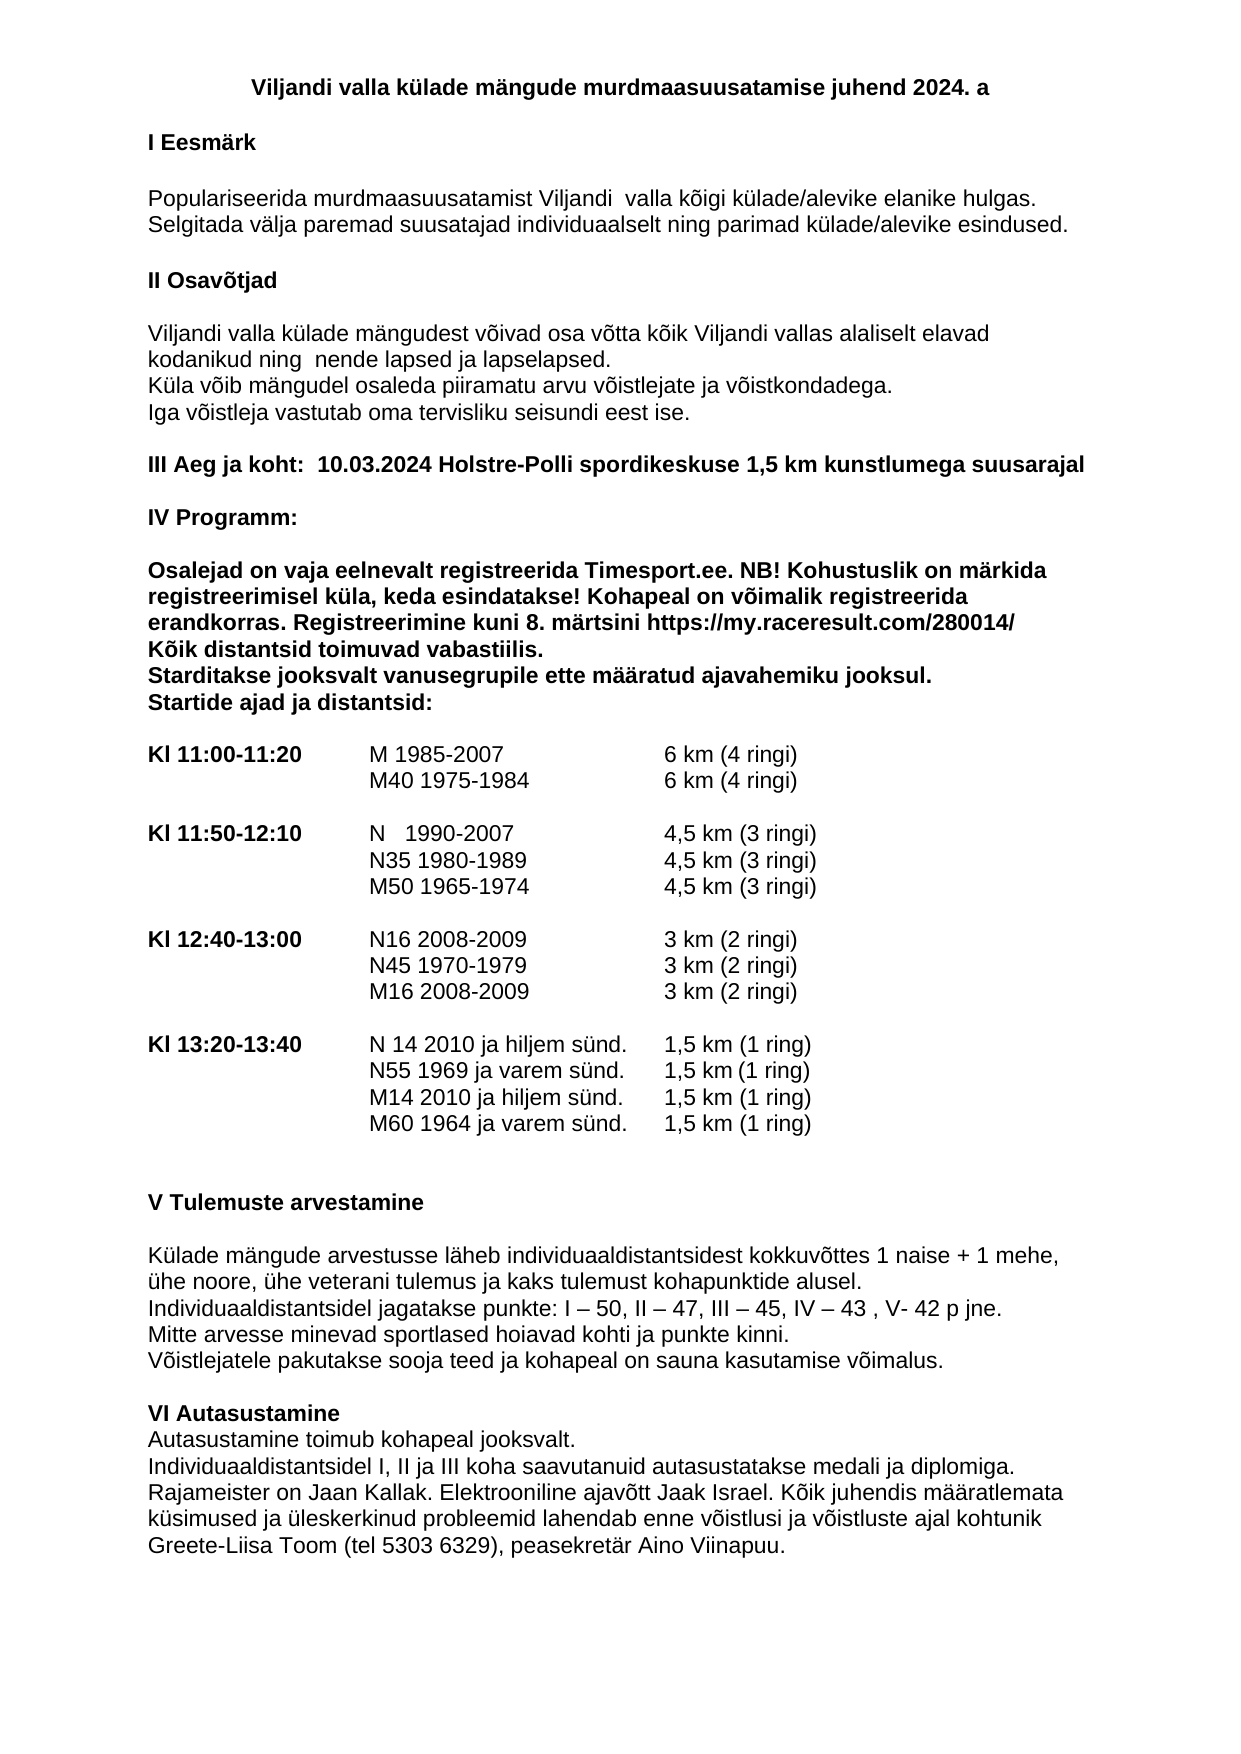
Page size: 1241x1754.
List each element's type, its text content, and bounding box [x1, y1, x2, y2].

text I Eesmärk [148, 129, 1093, 156]
text III Aeg ja koht: 10.03.2024 Holstre-Polli spordikeskuse 1,5 km kunstlumega suusarajal [148, 451, 1093, 478]
text M16 2008-2009 3 km (2 ringi) [295, 978, 1093, 1005]
text Iga võistleja vastutab oma tervisliku seisundi eest ise. [148, 398, 1093, 425]
text II Osavõtjad [148, 267, 1093, 293]
text Populariseerida murdmaasuusatamist Viljandi valla kõigi külade/alevike elanike hulgas. Selgitada välja paremad suusatajad individuaalselt ning parimad külade/alevike esindused. [148, 185, 1093, 238]
text Osalejad on vaja eelnevalt registreerida Timesport.ee. NB! Kohustuslik on märkida registreerimisel küla, keda esindatakse! Kohapeal on võimalik registreerida erandkorras. Registreerimine kuni 8. märtsini https://my.raceresult.com/280014/ [148, 557, 1093, 636]
text N45 1970-1979 3 km (2 ringi) [295, 952, 1093, 978]
text M50 1965-1974 4,5 km (3 ringi) [295, 873, 1093, 899]
text Starditakse jooksvalt vanusegrupile ette määratud ajavahemiku jooksul. [148, 662, 1093, 688]
text Kl 11:00-11:20 M 1985-2007 6 km (4 ringi) [148, 741, 1093, 767]
text Individuaaldistantsidel jagatakse punkte: I – 50, II – 47, III – 45, IV – 43 , V- 42 p jne. [148, 1294, 1093, 1321]
text M60 1964 ja varem sünd. 1,5 km (1 ring) [295, 1110, 1093, 1136]
text Külade mängude arvestusse läheb individuaaldistantsidest kokkuvõttes 1 naise + 1 mehe, ühe noore, ühe veterani tulemus ja kaks tulemust kohapunktide alusel. [148, 1242, 1093, 1294]
text Kl 13:20-13:40 N 14 2010 ja hiljem sünd. 1,5 km (1 ring) [148, 1031, 1093, 1057]
text N35 1980-1989 4,5 km (3 ringi) [295, 847, 1093, 873]
text Kl 11:50-12:10 N 1990-2007 4,5 km (3 ringi) [148, 820, 1093, 847]
text Startide ajad ja distantsid: [148, 688, 1093, 715]
text Viljandi valla külade mängudest võivad osa võtta kõik Viljandi vallas alaliselt elavad kodanikud ning nende lapsed ja lapselapsed. [148, 319, 1093, 372]
text Mitte arvesse minevad sportlased hoiavad kohti ja punkte kinni. [148, 1321, 1093, 1347]
text Kõik distantsid toimuvad vabastiilis. [148, 636, 1093, 662]
text Viljandi valla külade mängude murdmaasuusatamise juhend 2024. a [148, 74, 1093, 100]
text VI Autasustamine [148, 1400, 1093, 1426]
text M40 1975-1984 6 km (4 ringi) [295, 767, 1093, 794]
text M14 2010 ja hiljem sünd. 1,5 km (1 ring) [295, 1084, 1093, 1110]
text Rajameister on Jaan Kallak. Elektrooniline ajavõtt Jaak Israel. Kõik juhendis määratlemata küsimused ja üleskerkinud probleemid lahendab enne võistlusi ja võistluste ajal kohtunik Greete-Liisa Toom (tel 5303 6329), peasekretär Aino Viinapuu. [148, 1479, 1093, 1558]
text V Tulemuste arvestamine [148, 1189, 1093, 1216]
text Individuaaldistantsidel I, II ja III koha saavutanuid autasustatakse medali ja diplomiga. [148, 1453, 1093, 1479]
text Küla võib mängudel osaleda piiramatu arvu võistlejate ja võistkondadega. [148, 372, 1093, 398]
text Autasustamine toimub kohapeal jooksvalt. [148, 1426, 1093, 1453]
text IV Programm: [148, 504, 1093, 530]
text Võistlejatele pakutakse sooja teed ja kohapeal on sauna kasutamise võimalus. [148, 1347, 1093, 1374]
text N55 1969 ja varem sünd. 1,5 km (1 ring) [148, 1057, 1093, 1084]
text Kl 12:40-13:00 N16 2008-2009 3 km (2 ringi) [148, 926, 1093, 952]
